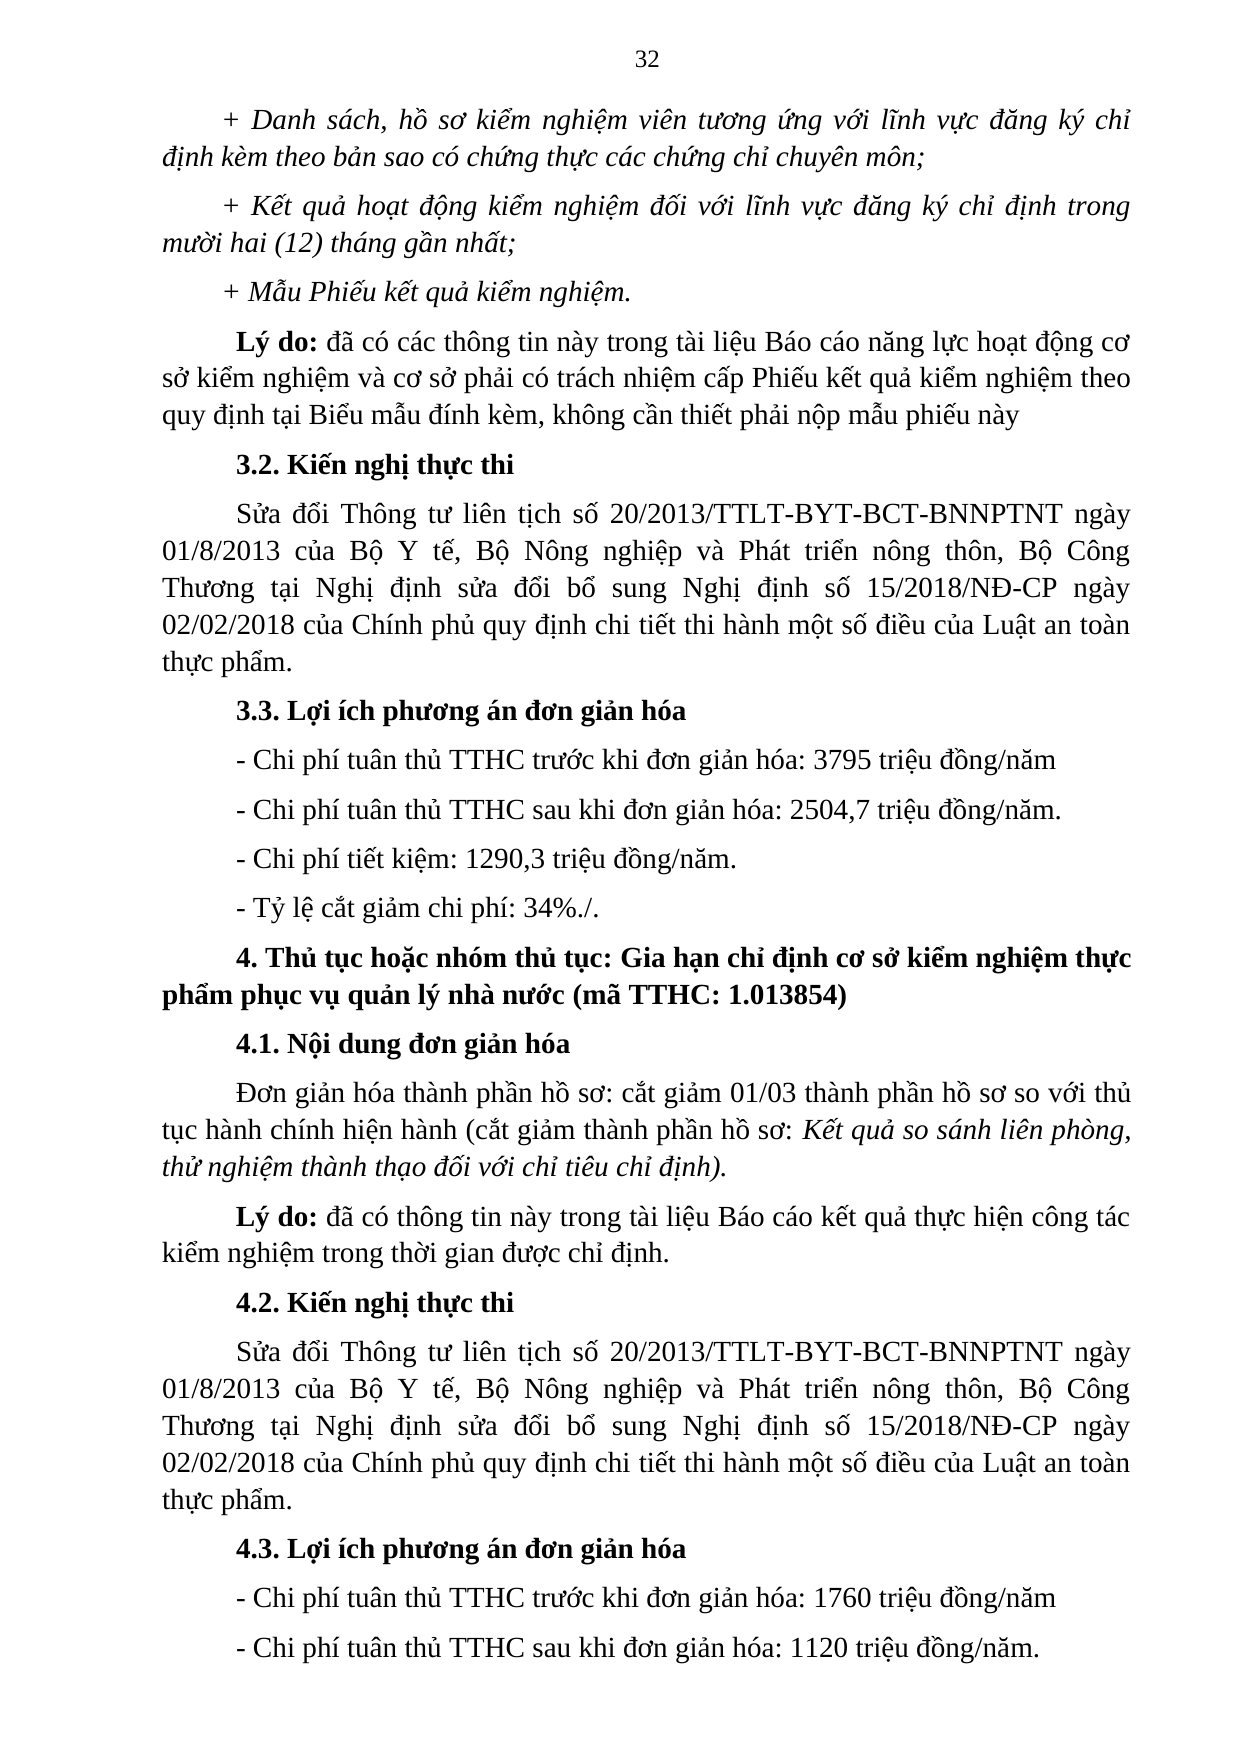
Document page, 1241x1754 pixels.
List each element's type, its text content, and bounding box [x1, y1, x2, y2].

text 4.2. Kiến nghị thực thi [162, 1285, 1132, 1318]
text + Mẫu Phiếu kết quả kiểm nghiệm. [162, 274, 1132, 308]
text Sửa đổi Thông tư liên tịch số 20/2013/TTLT-BYT-BCT-BNNPTNT ngày 01/8/2013 của Bộ Y tế, Bộ Nông nghiệp và Phát triển nông thôn, Bộ Công Thương tại Nghị định sửa đổi bổ sung Nghị định số 15/2018/NĐ-CP ngày 02/02/2018 của Chính phủ quy định chi tiết thi hành một số điều của Luật an toàn thực phẩm. [162, 496, 1132, 677]
text 3.2. Kiến nghị thực thi [162, 447, 1132, 480]
text Đơn giản hóa thành phần hồ sơ: cắt giảm 01/03 thành phần hồ sơ so với thủ tục hành chính hiện hành (cắt giảm thành phần hồ sơ: Kết quả so sánh liên phòng, thử nghiệm thành thạo đối với chỉ tiêu chỉ định). [162, 1076, 1132, 1183]
text - Chi phí tiết kiệm: 1290,3 triệu đồng/năm. [162, 841, 1132, 875]
text - Chi phí tuân thủ TTHC trước khi đơn giản hóa: 3795 triệu đồng/năm [162, 742, 1132, 776]
text 4.3. Lợi ích phương án đơn giản hóa [162, 1531, 1132, 1565]
text - Chi phí tuân thủ TTHC trước khi đơn giản hóa: 1760 triệu đồng/năm [162, 1581, 1132, 1614]
text Sửa đổi Thông tư liên tịch số 20/2013/TTLT-BYT-BCT-BNNPTNT ngày 01/8/2013 của Bộ Y tế, Bộ Nông nghiệp và Phát triển nông thôn, Bộ Công Thương tại Nghị định sửa đổi bổ sung Nghị định số 15/2018/NĐ-CP ngày 02/02/2018 của Chính phủ quy định chi tiết thi hành một số điều của Luật an toàn thực phẩm. [162, 1334, 1132, 1515]
text Lý do: đã có thông tin này trong tài liệu Báo cáo kết quả thực hiện công tác kiểm nghiệm trong thời gian được chỉ định. [162, 1199, 1132, 1269]
text - Tỷ lệ cắt giảm chi phí: 34%./. [162, 891, 1132, 924]
text + Danh sách, hồ sơ kiểm nghiệm viên tương ứng với lĩnh vực đăng ký chỉ định kèm theo bản sao có chứng thực các chứng chỉ chuyên môn; [162, 102, 1132, 172]
text 4.1. Nội dung đơn giản hóa [162, 1026, 1132, 1060]
text Lý do: đã có các thông tin này trong tài liệu Báo cáo năng lực hoạt động cơ sở kiểm nghiệm và cơ sở phải có trách nhiệm cấp Phiếu kết quả kiểm nghiệm theo quy định tại Biểu mẫu đính kèm, không cần thiết phải nộp mẫu phiếu này [162, 324, 1132, 431]
text - Chi phí tuân thủ TTHC sau khi đơn giản hóa: 2504,7 triệu đồng/năm. [162, 792, 1132, 825]
text 4. Thủ tục hoặc nhóm thủ tục: Gia hạn chỉ định cơ sở kiểm nghiệm thực phẩm phục vụ quản lý nhà nước (mã TTHC: 1.013854) [162, 940, 1132, 1010]
text + Kết quả hoạt động kiểm nghiệm đối với lĩnh vực đăng ký chỉ định trong mười hai (12) tháng gần nhất; [162, 188, 1132, 258]
text - Chi phí tuân thủ TTHC sau khi đơn giản hóa: 1120 triệu đồng/năm. [162, 1630, 1132, 1663]
text 3.3. Lợi ích phương án đơn giản hóa [162, 693, 1132, 727]
